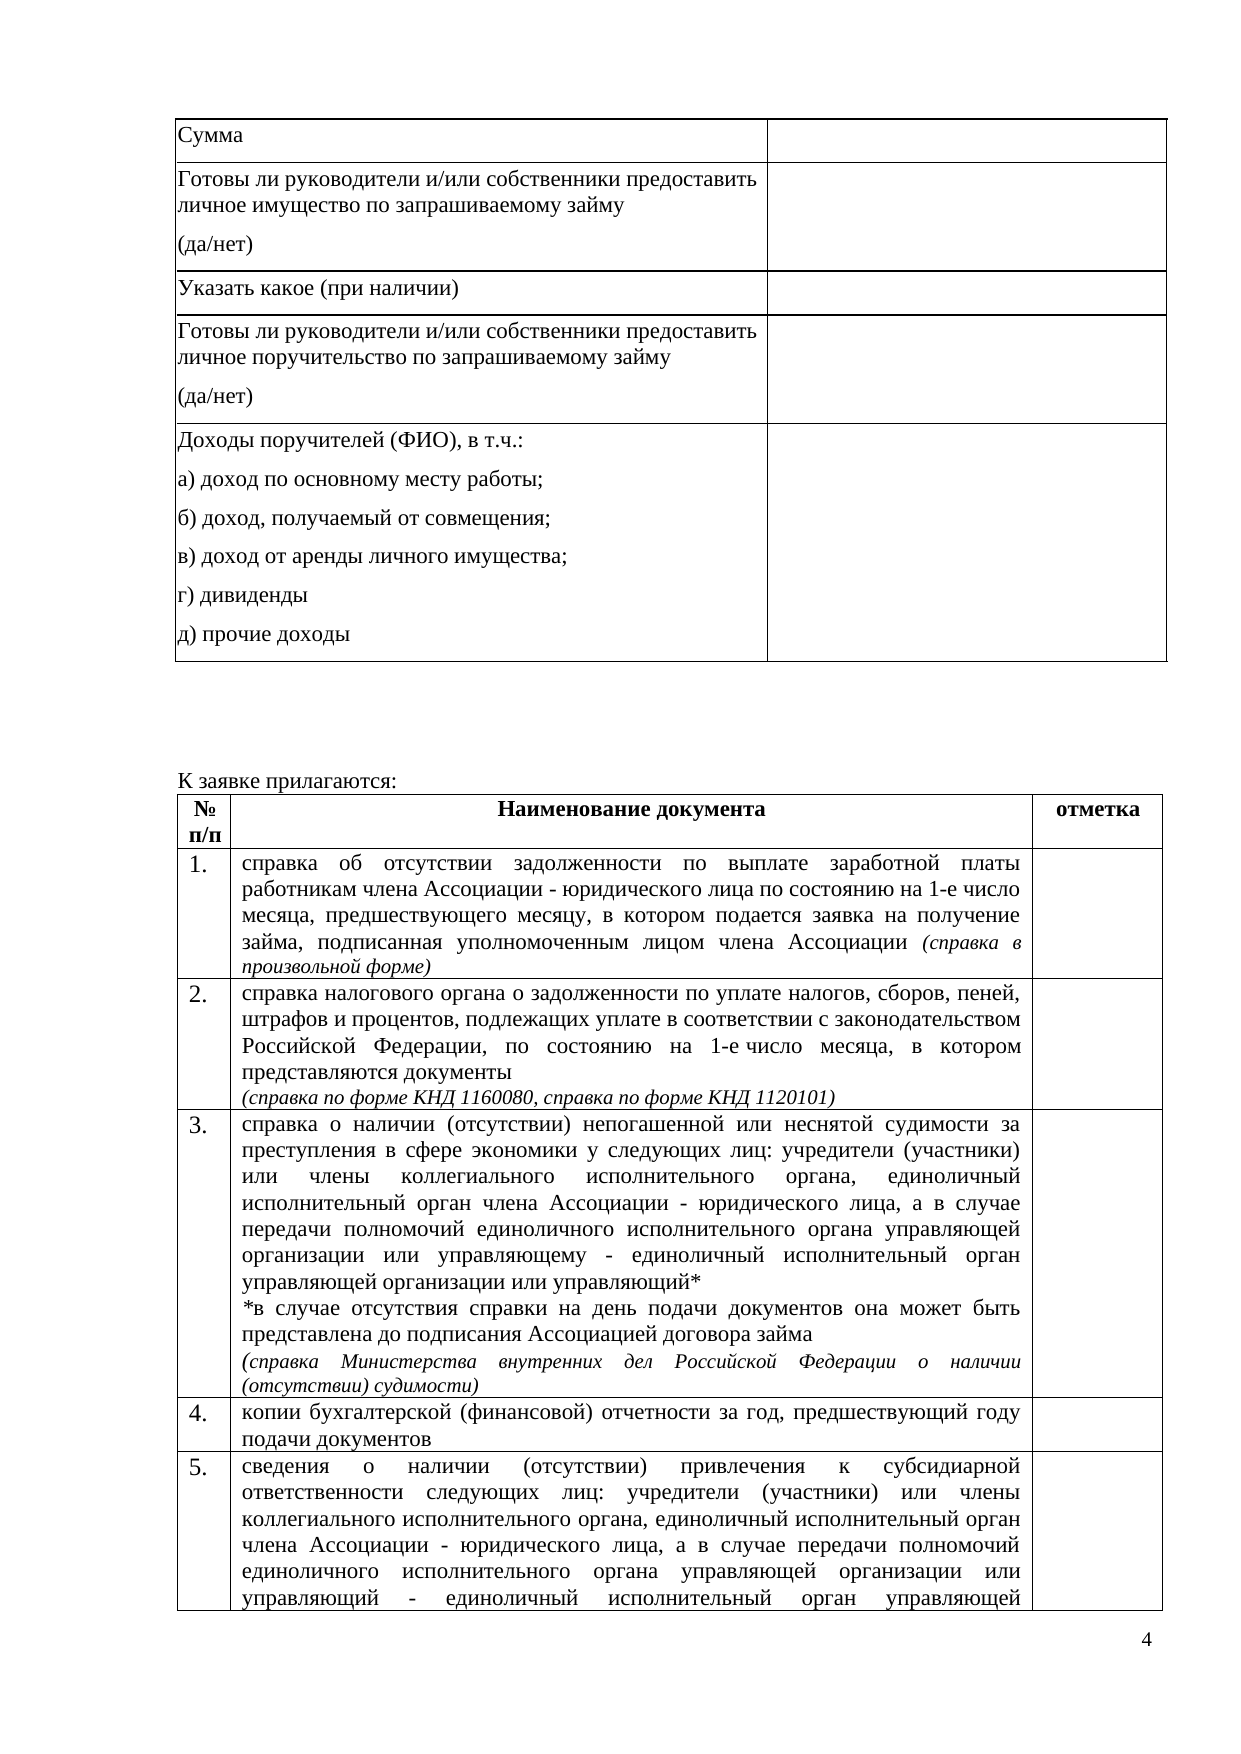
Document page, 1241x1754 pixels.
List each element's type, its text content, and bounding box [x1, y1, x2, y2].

table_cell Готовы ли руководители и/или собственники предоставить личное имущество по запрашиваемому займу (да/нет) [176, 163, 767, 270]
table_cell [1033, 1452, 1162, 1610]
text К заявке прилагаются: [177, 767, 1152, 794]
table_cell [1033, 1398, 1162, 1451]
table_header № п/п [178, 795, 230, 848]
table_cell [768, 424, 1166, 661]
table_cell Сумма [176, 120, 767, 162]
table_cell [768, 316, 1166, 423]
table_cell [768, 272, 1166, 314]
table_cell Готовы ли руководители и/или собственники предоставить личное поручительство по запрашиваемому займу (да/нет) [176, 315, 767, 423]
table_cell [178, 1110, 230, 1397]
table_cell [1033, 979, 1162, 1109]
table_header отметка [1033, 795, 1162, 848]
table_cell справка об отсутствии задолженности по выплате заработной платы работникам члена Ассоциации - юридического лица по состоянию на 1-е число месяца, предшествующего месяцу, в котором подается заявка на получение займа, подписанная уполномоченным лицом члена Ассоциации (справка в произвольной форме) [231, 849, 1032, 978]
table_cell копии бухгалтерской (финансовой) отчетности за год, предшествующий году подачи документов [231, 1398, 1032, 1451]
table_cell Указать какое (при наличии) [176, 271, 767, 314]
table_cell [1033, 1110, 1162, 1397]
table_cell справка налогового органа о задолженности по уплате налогов, сборов, пеней, штрафов и процентов, подлежащих уплате в соответствии с законодательством Российской Федерации, по состоянию на 1-е число месяца, в котором представляются документы (справка по форме КНД 1160080, справка по форме КНД 1120101) [231, 979, 1032, 1109]
table_cell [178, 1452, 230, 1610]
table_header Наименование документа [231, 795, 1032, 848]
table_cell справка о наличии (отсутствии) непогашенной или неснятой судимости за преступления в сфере экономики у следующих лиц: учредители (участники) или члены коллегиального исполнительного органа, единоличный исполнительный орган члена Ассоциации - юридического лица, а в случае передачи полномочий единоличного исполнительного органа управляющей организации или управляющему - единоличный исполнительный орган управляющей организации или управляющий* *в случае отсутствия справки на день подачи документов она может быть представлена до подписания Ассоциацией договора займа (справка Министерства внутренних дел Российской Федерации о наличии (отсутствии) судимости) [231, 1110, 1032, 1397]
table_cell [178, 1398, 230, 1451]
table_cell [178, 979, 230, 1109]
table_cell [768, 163, 1166, 270]
table_cell [768, 120, 1166, 162]
table_cell [1033, 849, 1162, 978]
table_cell [178, 849, 230, 978]
table_cell Доходы поручителей (ФИО), в т.ч.: а) доход по основному месту работы; б) доход, получаемый от совмещения; в) доход от аренды личного имущества; г) дивиденды д) прочие доходы [176, 424, 767, 661]
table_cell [231, 1452, 1032, 1610]
